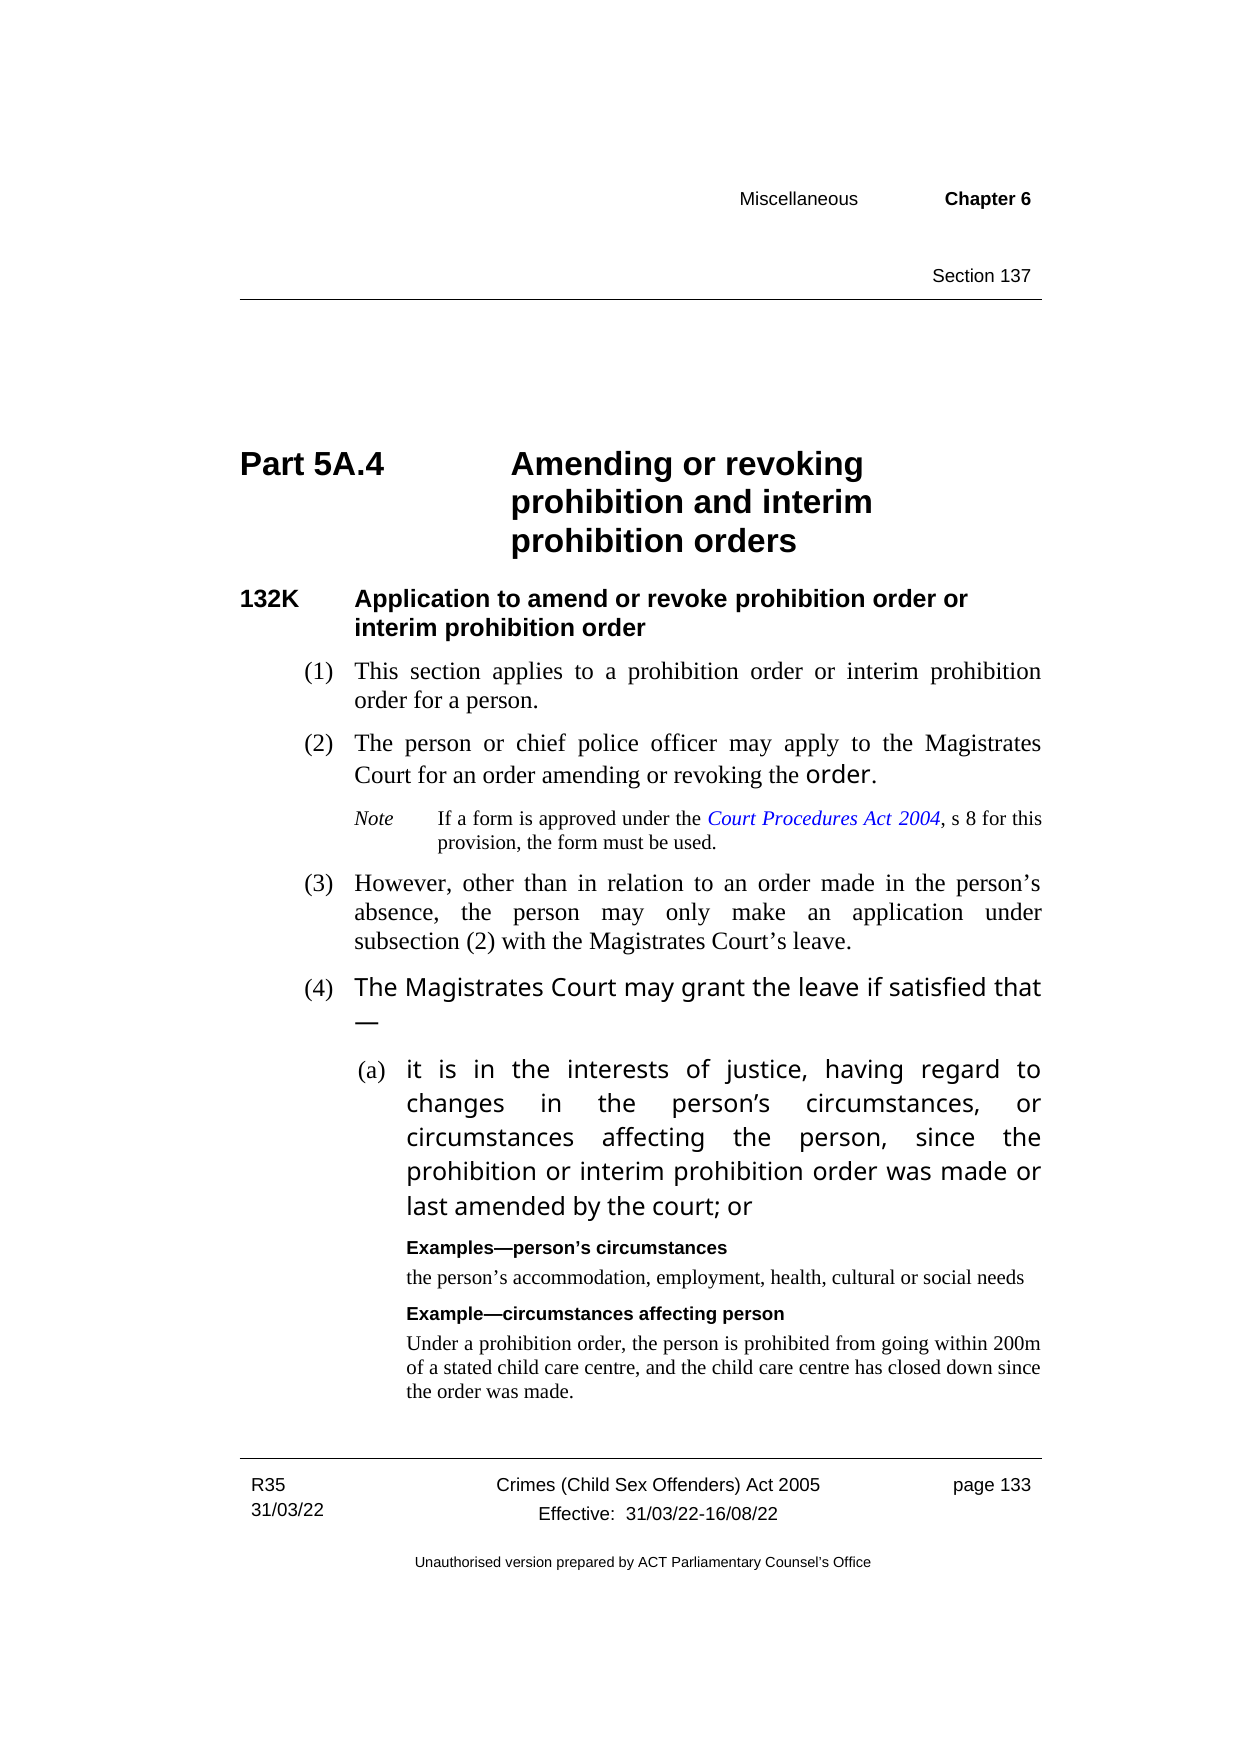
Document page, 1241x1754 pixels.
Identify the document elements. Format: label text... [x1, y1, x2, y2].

text (3) However, other than in relation to an order made in the person’s absence, the person may only make an application under subsection (2) with the Magistrates Court’s leave. [239, 868, 1042, 954]
text Example—circumstances affecting person [406, 1303, 1042, 1325]
text Examples—person’s circumstances [406, 1237, 1042, 1258]
text Part 5A.4 Amending or revoking prohibition and interim prohibition orders [239, 444, 1042, 559]
text Note If a form is approved under the Court Procedures Act 2004, s 8 for this provision, the form must be used. [354, 806, 1042, 854]
text (4) The Magistrates Court may grant the leave if satisfied that— [239, 969, 1042, 1037]
text (2) The person or chief police officer may apply to the Magistrates Court for an order amending or revoking the order. [239, 728, 1042, 791]
text the person’s accommodation, employment, health, cultural or social needs [406, 1264, 1042, 1289]
text Under a prohibition order, the person is prohibited from going within 200m of a stated child care centre, and the child care centre has closed down since the order was made. [406, 1331, 1042, 1403]
text (a) it is in the interests of justice, having regard to changes in the person’s circumstances, or circumstances affecting the person, since the prohibition or interim prohibition order was made or last amended by the court; or [239, 1052, 1042, 1222]
text 132K Application to amend or revoke prohibition order or interim prohibition order [239, 584, 1042, 642]
text (1) This section applies to a prohibition order or interim prohibition order for a person. [239, 656, 1042, 714]
